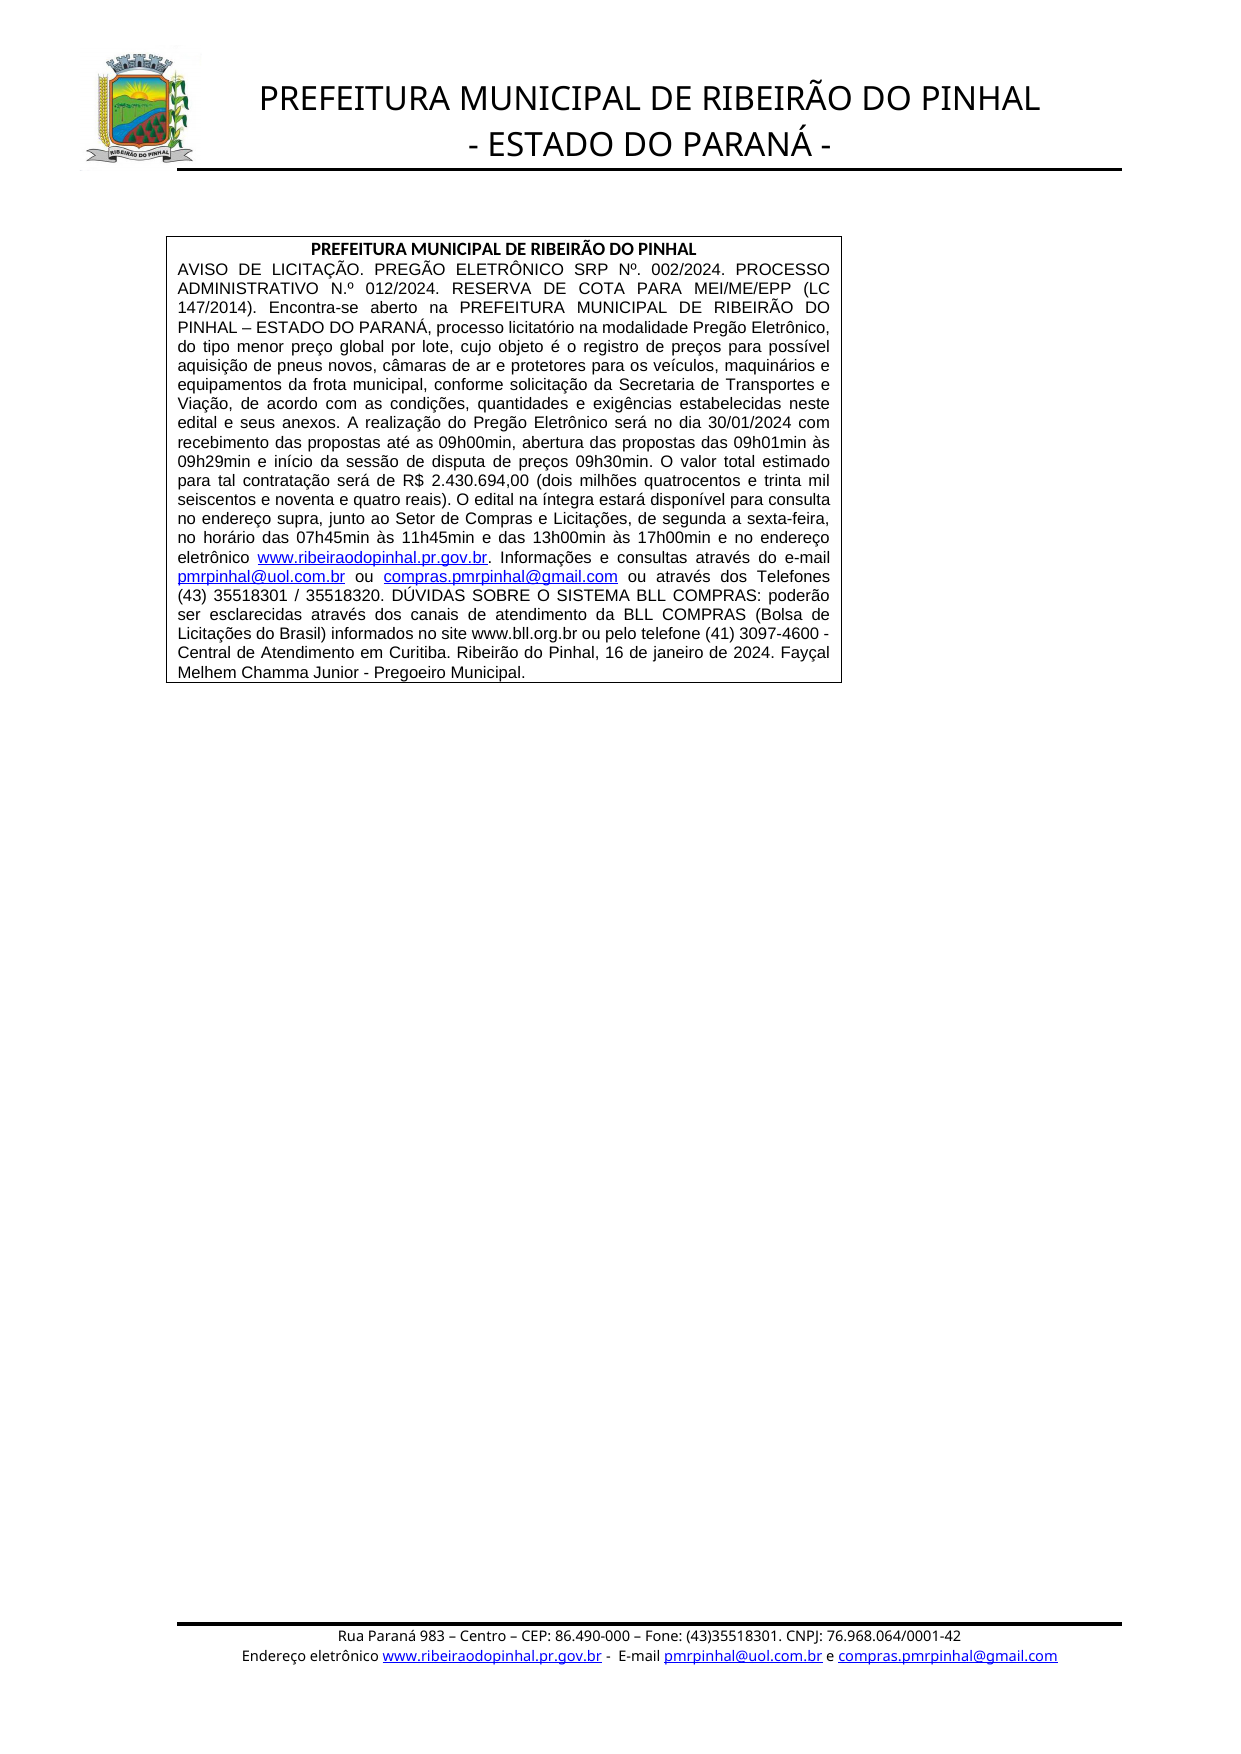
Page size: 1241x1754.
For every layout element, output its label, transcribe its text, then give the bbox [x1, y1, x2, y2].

picture [79, 45, 202, 171]
table_header PREFEITURA MUNICIPAL DE RIBEIRÃO DO PINHAL AVISO DE LICITAÇÃO. PREGÃO ELETRÔNICO SRP Nº. 002/2024. PROCESSO ADMINISTRATIVO N.º 012/2024. RESERVA DE COTA PARA MEI/ME/EPP (LC 147/2014). Encontra-se aberto na PREFEITURA MUNICIPAL DE RIBEIRÃO DO PINHAL – ESTADO DO PARANÁ, processo licitatório na modalidade Pregão Eletrônico, do tipo menor preço global por lote, cujo objeto é o registro de preços para possível aquisição de pneus novos, câmaras de ar e protetores para os veículos, maquinários e equipamentos da frota municipal, conforme solicitação da Secretaria de Transportes e Viação, de acordo com as condições, quantidades e exigências estabelecidas neste edital e seus anexos. A realização do Pregão Eletrônico será no dia 30/01/2024 com recebimento das propostas até as 09h00min, abertura das propostas das 09h01min às 09h29min e início da sessão de disputa de preços 09h30min. O valor total estimado para tal contratação será de R$ 2.430.694,00 (dois milhões quatrocentos e trinta mil seiscentos e noventa e quatro reais). O edital na íntegra estará disponível para consulta no endereço supra, junto ao Setor de Compras e Licitações, de segunda a sexta-feira, no horário das 07h45min às 11h45min e das 13h00min às 17h00min e no endereço eletrônico www.ribeiraodopinhal.pr.gov.br. Informações e consultas através do e-mail pmrpinhal@uol.com.br ou compras.pmrpinhal@gmail.com ou através dos Telefones (43) 35518301 / 35518320. DÚVIDAS SOBRE O SISTEMA BLL COMPRAS: poderão ser esclarecidas através dos canais de atendimento da BLL COMPRAS (Bolsa de Licitações do Brasil) informados no site www.bll.org.br ou pelo telefone (41) 3097-4600 - Central de Atendimento em Curitiba. Ribeirão do Pinhal, 16 de janeiro de 2024. Fayçal Melhem Chamma Junior - Pregoeiro Municipal. [167, 237, 841, 682]
